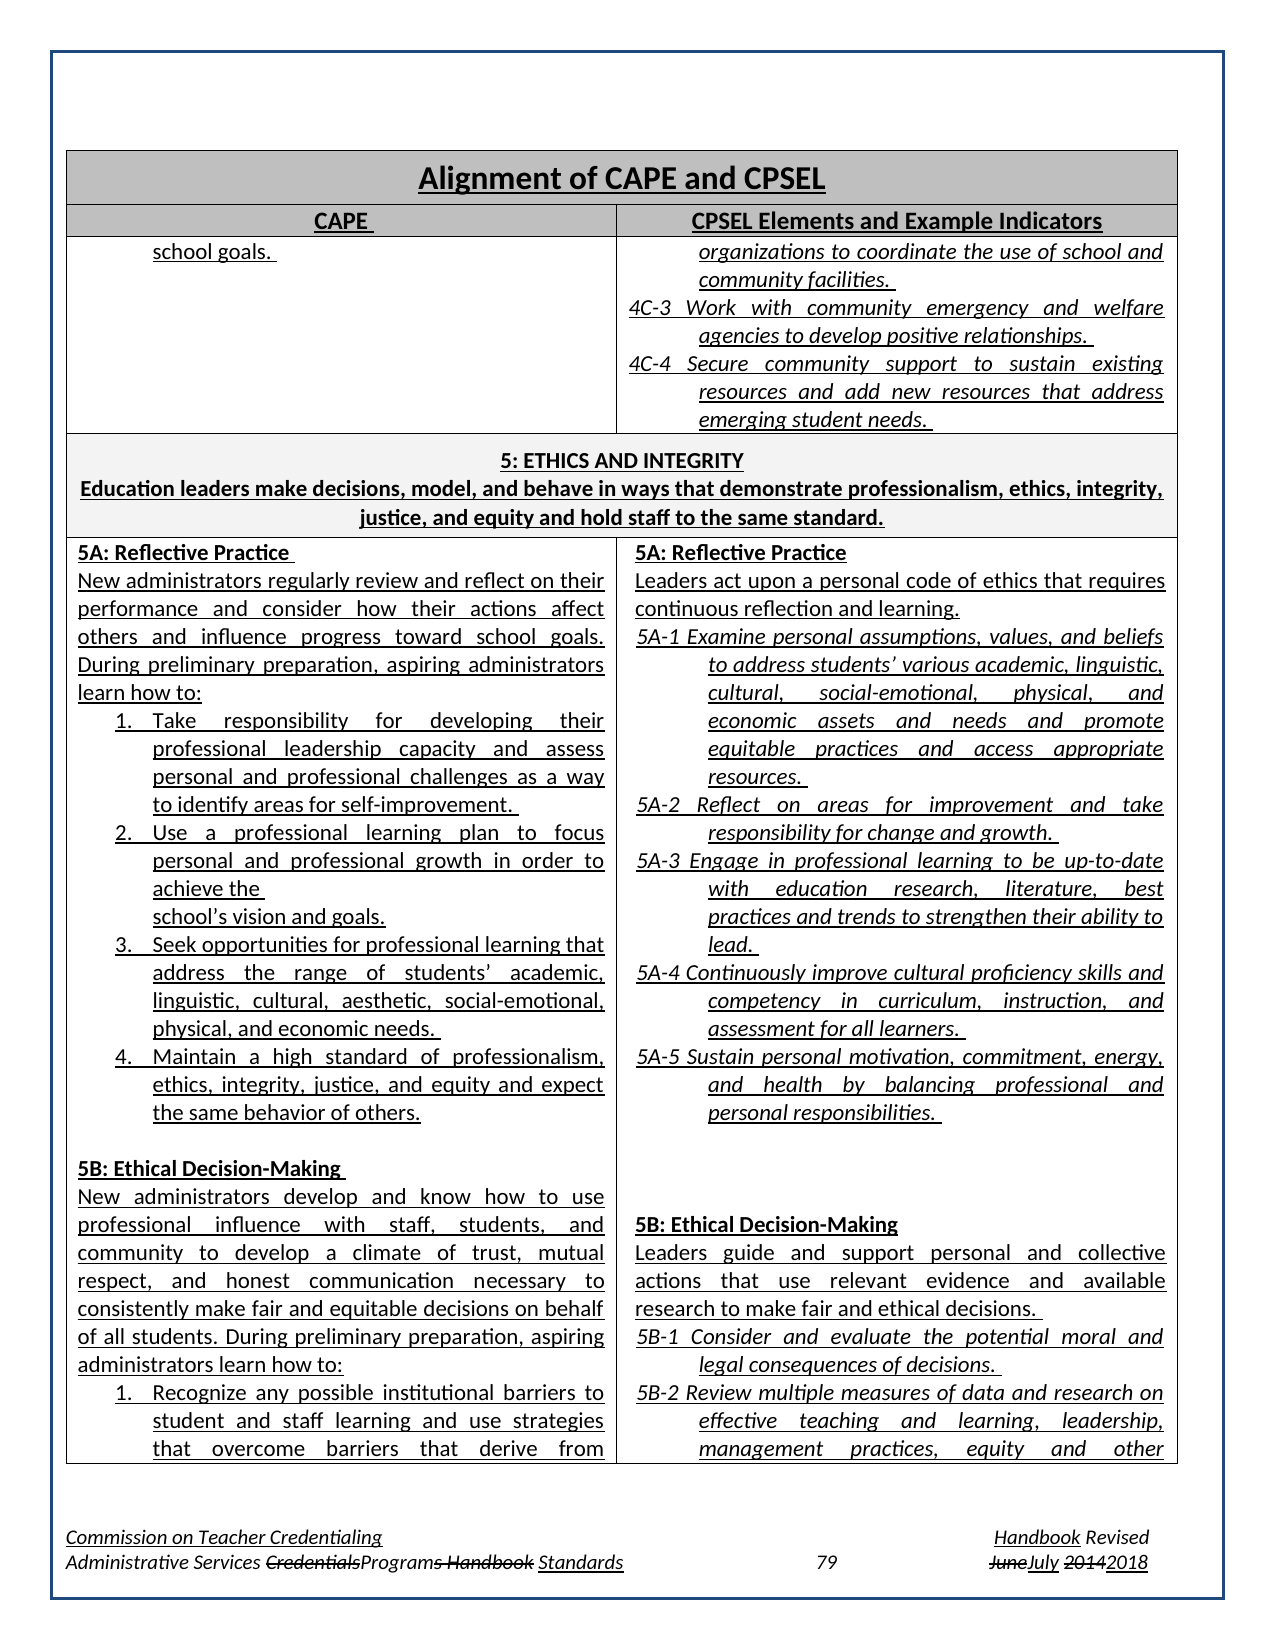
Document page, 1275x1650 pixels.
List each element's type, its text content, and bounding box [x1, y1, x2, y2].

table_header Alignment of CAPE and CPSEL [67, 151, 1177, 204]
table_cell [617, 237, 1177, 433]
table_cell CPSEL Elements and Example Indicators [617, 205, 1177, 236]
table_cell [67, 237, 616, 433]
table_cell 5: ETHICS AND INTEGRITY Education leaders make decisions, model, and behave in ways that demonstrate professionalism, ethics, integrity, justice, and equity and hold staff to the same standard. [67, 434, 1177, 537]
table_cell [617, 538, 1177, 1463]
table_cell CAPE [67, 205, 616, 236]
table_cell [67, 538, 616, 1463]
